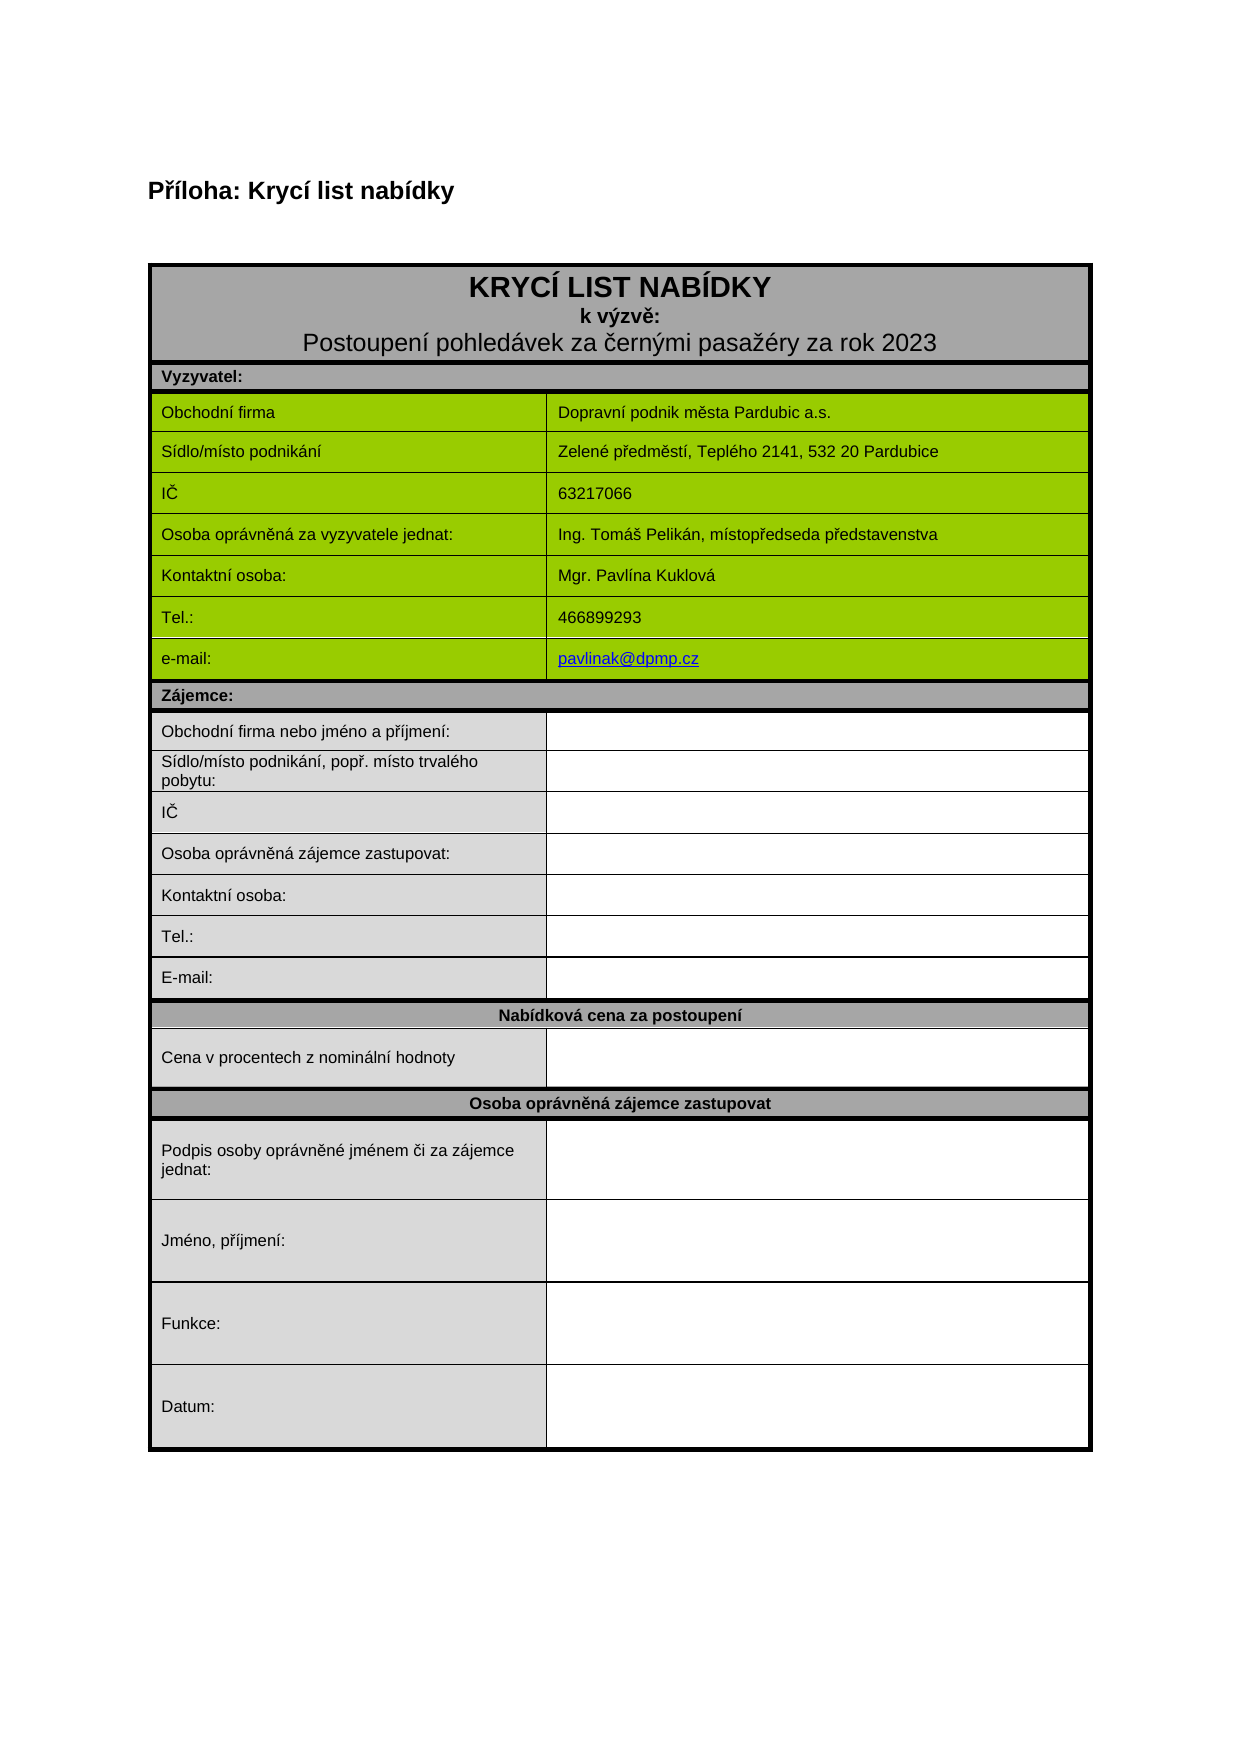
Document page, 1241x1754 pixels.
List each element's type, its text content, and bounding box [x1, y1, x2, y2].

table_cell 466899293 [547, 597, 1088, 637]
table_cell Funkce: [152, 1283, 546, 1364]
table_cell [547, 713, 1088, 750]
table_cell [547, 1365, 1088, 1447]
table_cell Dopravní podnik města Pardubic a.s. [547, 394, 1088, 431]
table_cell Zájemce: [152, 683, 1088, 708]
table_cell Vyzyvatel: [152, 365, 1088, 389]
table_cell Osoba oprávněná zájemce zastupovat [152, 1091, 1088, 1116]
table_cell Jméno, příjmení: [152, 1200, 546, 1281]
table_cell Kontaktní osoba: [152, 875, 546, 915]
table_cell Nabídková cena za postoupení [152, 1003, 1088, 1027]
table_cell Osoba oprávněná za vyzyvatele jednat: [152, 514, 546, 555]
table_cell [547, 916, 1088, 956]
table_cell e-mail: [152, 639, 546, 679]
table_cell Podpis osoby oprávněné jménem či za zájemce jednat: [152, 1121, 546, 1199]
table_cell [547, 1200, 1088, 1281]
table_cell Osoba oprávněná zájemce zastupovat: [152, 834, 546, 874]
table_cell IČ [152, 792, 546, 832]
table_cell Ing. Tomáš Pelikán, místopředseda představenstva [547, 514, 1088, 555]
table_cell Tel.: [152, 597, 546, 637]
table_cell Obchodní firma [152, 394, 546, 431]
table_cell pavlinak@dpmp.cz [547, 639, 1088, 679]
table_cell E-mail: [152, 958, 546, 998]
table_cell [547, 1029, 1088, 1086]
table_cell Tel.: [152, 916, 546, 956]
table_cell Mgr. Pavlína Kuklová [547, 556, 1088, 596]
table_cell [547, 751, 1088, 791]
table_cell [547, 792, 1088, 832]
table_cell [547, 875, 1088, 915]
table_cell [547, 1121, 1088, 1199]
table_cell Zelené předměstí, Teplého 2141, 532 20 Pardubice [547, 432, 1088, 472]
table_cell Datum: [152, 1365, 546, 1447]
table_cell Kontaktní osoba: [152, 556, 546, 596]
table_cell 63217066 [547, 473, 1088, 513]
table_header KRYCÍ LIST NABÍDKY k výzvě: Postoupení pohledávek za černými pasažéry za rok 2023 [152, 267, 1088, 360]
table_cell Cena v procentech z nominální hodnoty [152, 1029, 546, 1086]
text Příloha: Krycí list nabídky [148, 176, 1093, 205]
table_cell [547, 834, 1088, 874]
table_cell IČ [152, 473, 546, 513]
table_cell Sídlo/místo podnikání [152, 432, 546, 472]
table_cell Obchodní firma nebo jméno a příjmení: [152, 713, 546, 750]
table_cell [547, 1283, 1088, 1364]
table_cell [547, 958, 1088, 998]
table_cell Sídlo/místo podnikání, popř. místo trvalého pobytu: [152, 751, 546, 791]
